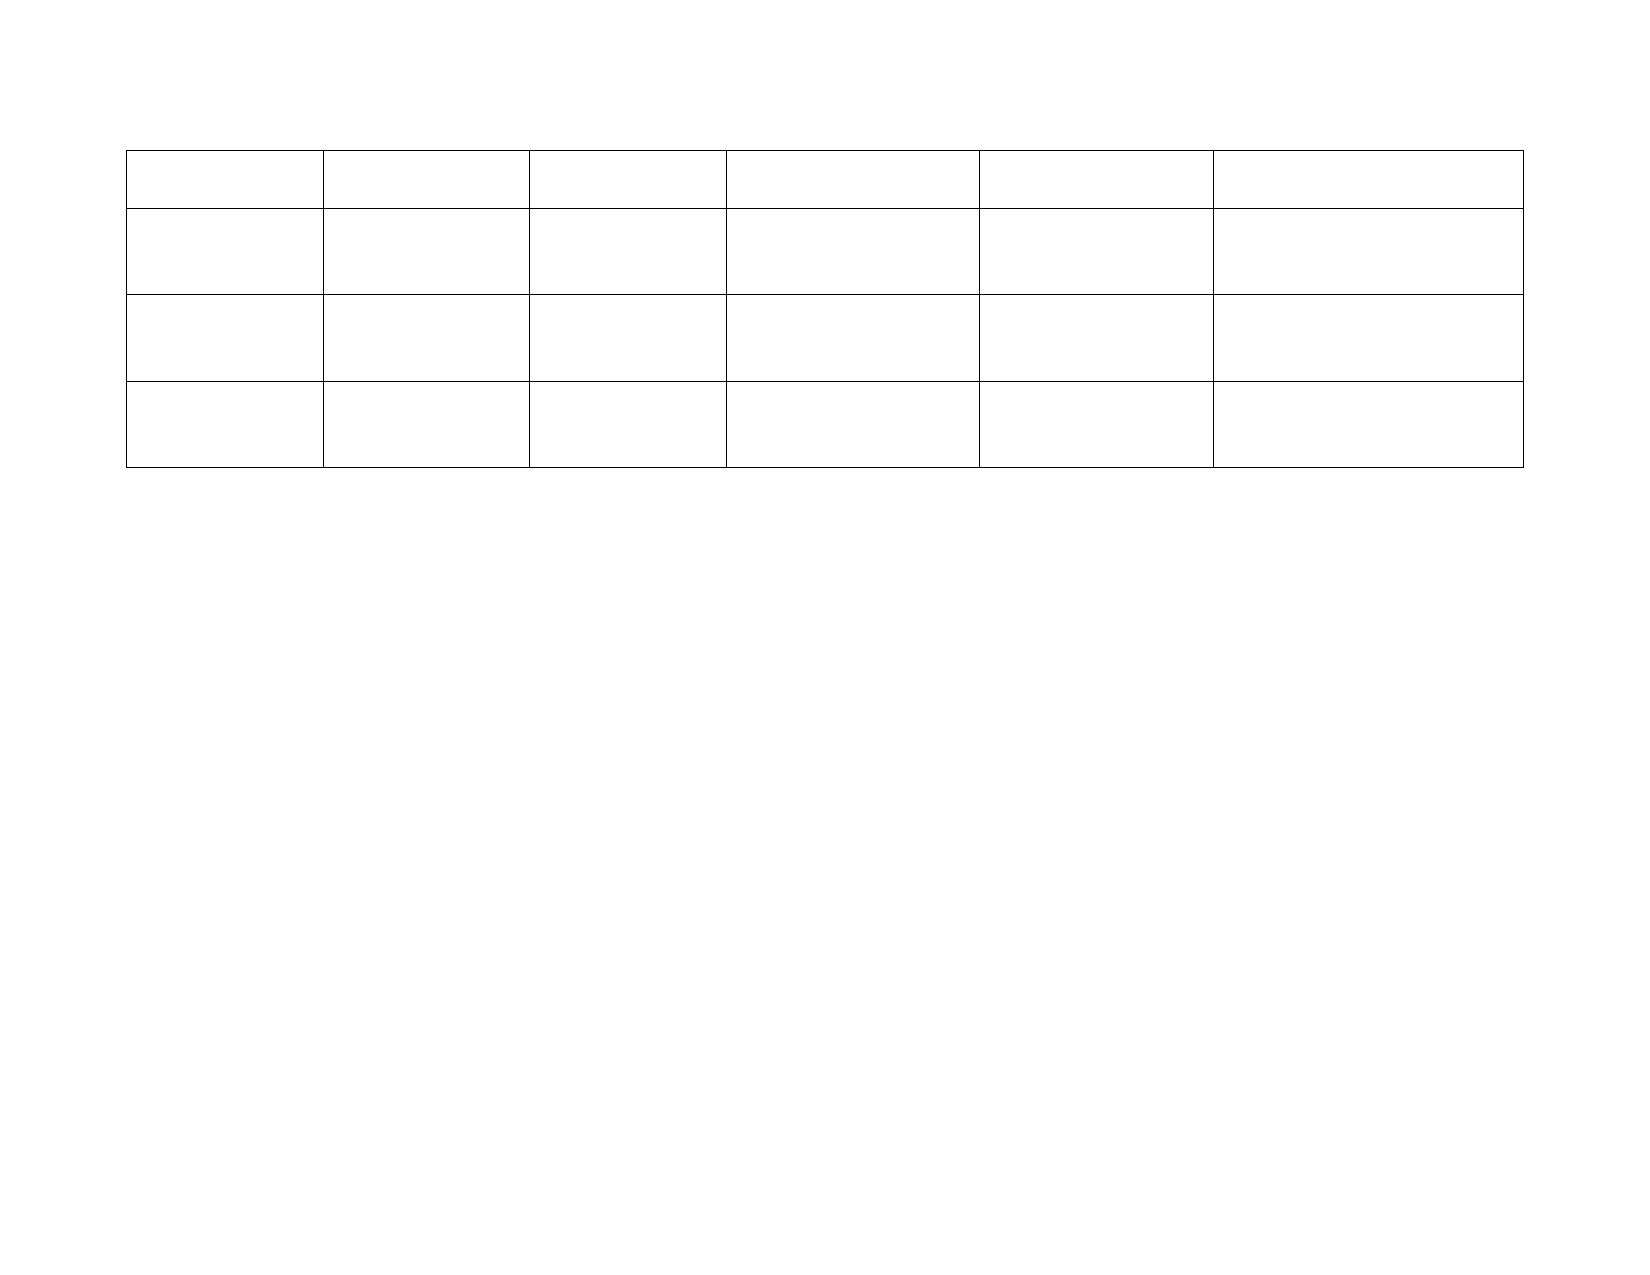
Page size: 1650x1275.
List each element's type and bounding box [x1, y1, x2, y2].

table_cell [530, 209, 726, 294]
table_cell [980, 295, 1213, 381]
table_cell [530, 382, 726, 467]
table_cell [1214, 209, 1523, 294]
table_cell [324, 151, 529, 208]
table_cell [324, 209, 529, 294]
table_cell [727, 209, 979, 294]
table_cell [980, 209, 1213, 294]
table_cell [727, 295, 979, 381]
table_cell [127, 151, 323, 208]
table_cell [727, 382, 979, 467]
table_cell [324, 382, 529, 467]
table_cell [980, 151, 1213, 208]
table_cell [1214, 382, 1523, 467]
table_cell [127, 295, 323, 381]
table_cell [1214, 295, 1523, 381]
table_cell [127, 382, 323, 467]
table_cell [530, 151, 726, 208]
table_cell [530, 295, 726, 381]
table_cell [1214, 151, 1523, 208]
table_cell [727, 151, 979, 208]
table_cell [324, 295, 529, 381]
table_cell [980, 382, 1213, 467]
table_cell [127, 209, 323, 294]
